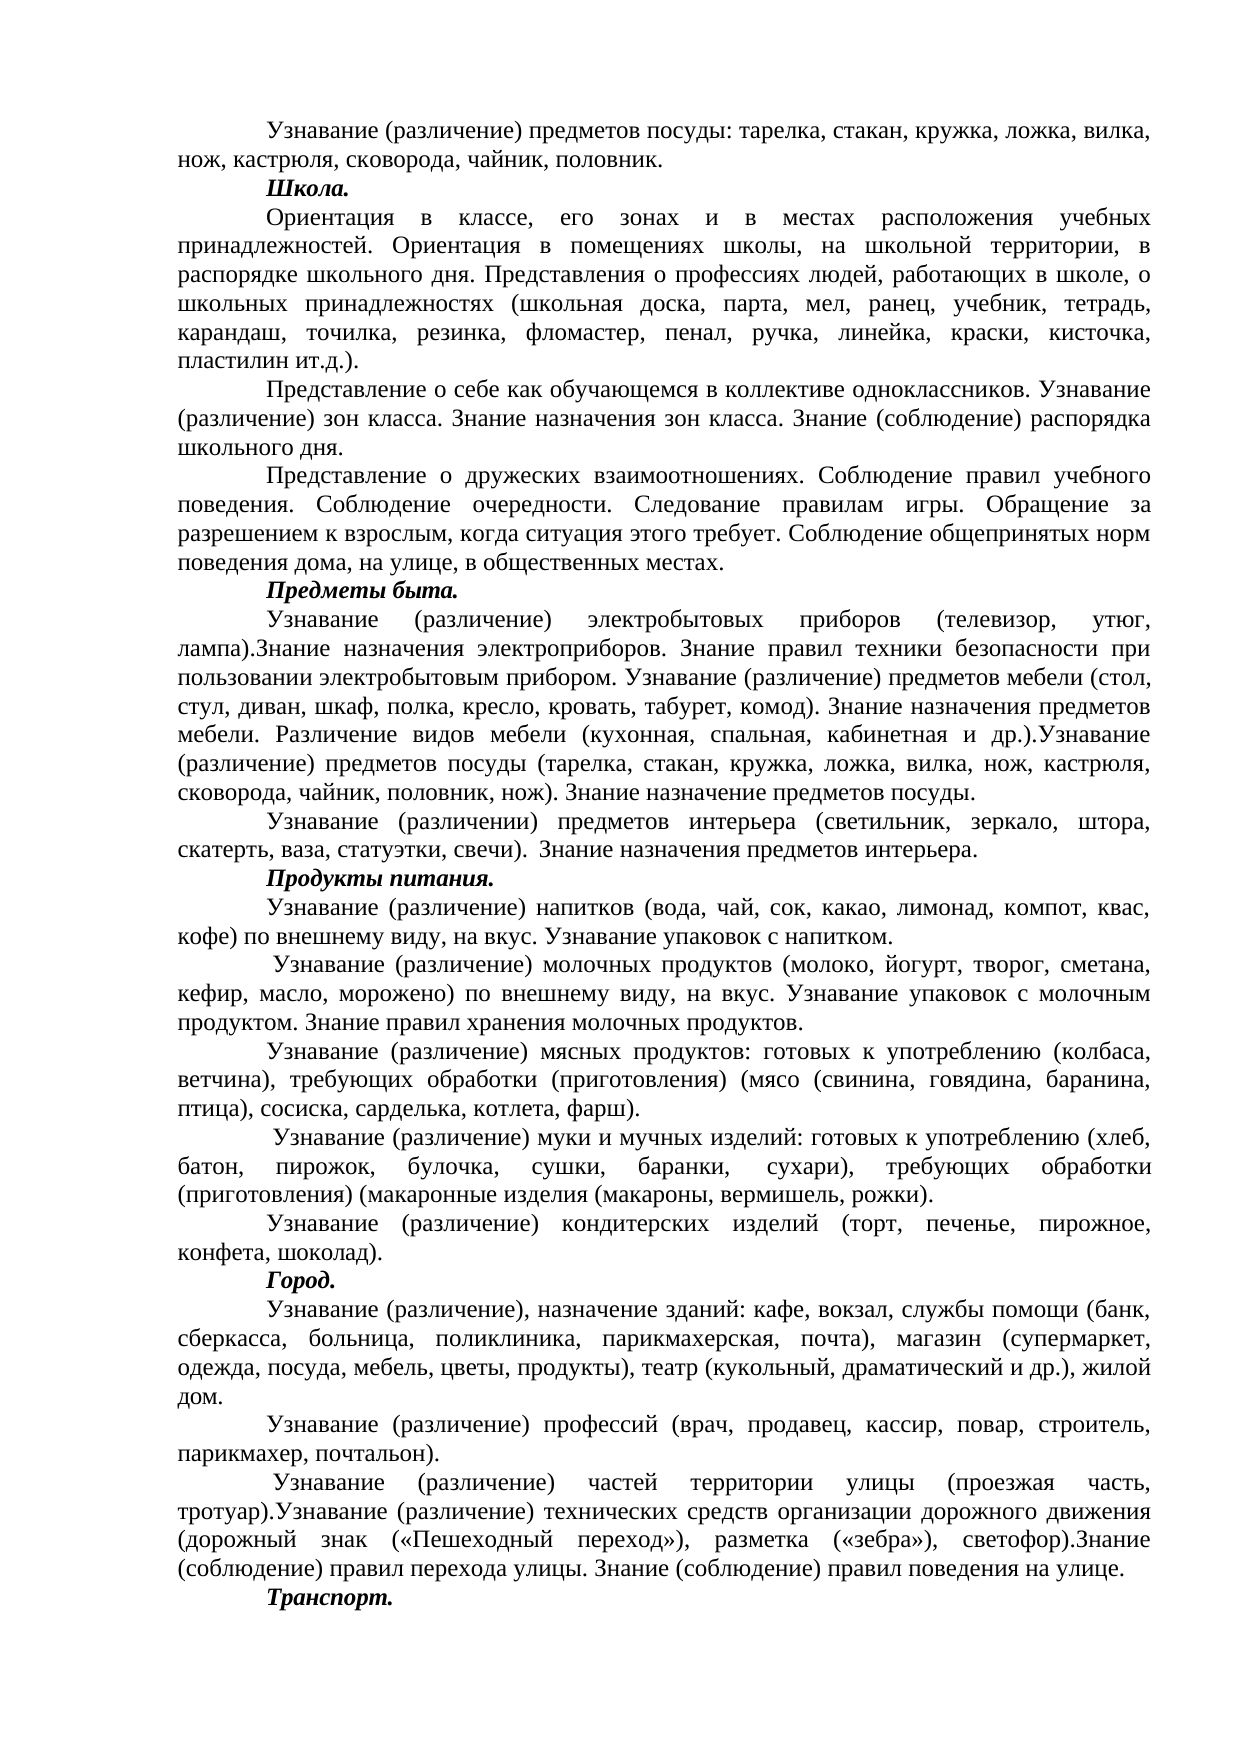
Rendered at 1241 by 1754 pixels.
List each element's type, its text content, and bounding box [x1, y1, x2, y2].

text Узнавание (различение) молочных продуктов (молоко, йогурт, творог, сметана, кефир, масло, морожено) по внешнему виду, на вкус. Узнавание упаковок с молочным продуктом. Знание правил хранения молочных продуктов. [177, 949, 1152, 1036]
text Узнавание (различение) предметов посуды: тарелка, стакан, кружка, ложка, вилка, нож, кастрюля, сковорода, чайник, половник. [177, 115, 1152, 173]
text Узнавание (различение), назначение зданий: кафе, вокзал, службы помощи (банк, сберкасса, больница, поликлиника, парикмахерская, почта), магазин (супермаркет, одежда, посуда, мебель, цветы, продукты), театр (кукольный, драматический и др.), жилой дом. [177, 1294, 1151, 1409]
subtitle Транспорт. [266, 1582, 1223, 1611]
text Представление о дружеских взаимоотношениях. Соблюдение правил учебного поведения. Соблюдение очередности. Следование правилам игры. Обращение за разрешением к взрослым, когда ситуация этого требует. Соблюдение общепринятых норм поведения дома, на улице, в общественных местах. [177, 461, 1152, 576]
text Узнавание (различении) предметов интерьера (светильник, зеркало, штора, скатерть, ваза, статуэтки, свечи). Знание назначения предметов интерьера. [177, 806, 1151, 863]
text Узнавание (различение) электробытовых приборов (телевизор, утюг, лампа).Знание назначения электроприборов. Знание правил техники безопасности при пользовании электробытовым прибором. Узнавание (различение) предметов мебели (стол, стул, диван, шкаф, полка, кресло, кровать, табурет, комод). Знание назначения предметов мебели. Различение видов мебели (кухонная, спальная, кабинетная и др.).Узнавание (различение) предметов посуды (тарелка, стакан, кружка, ложка, вилка, нож, кастрюля, сковорода, чайник, половник, нож). Знание назначение предметов посуды. [177, 604, 1152, 806]
text Узнавание (различение) профессий (врач, продавец, кассир, повар, строитель, парикмахер, почтальон). [177, 1409, 1152, 1467]
subtitle Предметы быта. [266, 576, 1223, 604]
text Узнавание (различение) напитков (вода, чай, сок, какао, лимонад, компот, квас, кофе) по внешнему виду, на вкус. Узнавание упаковок с напитком. [177, 892, 1151, 949]
subtitle Город. [266, 1266, 1223, 1294]
subtitle Школа. [266, 173, 1223, 202]
text Ориентация в классе, его зонах и в местах расположения учебных принадлежностей. Ориентация в помещениях школы, на школьной территории, в распорядке школьного дня. Представления о профессиях людей, работающих в школе, о школьных принадлежностях (школьная доска, парта, мел, ранец, учебник, тетрадь, карандаш, точилка, резинка, фломастер, пенал, ручка, линейка, краски, кисточка, пластилин ит.д.). [177, 202, 1152, 374]
text Узнавание (различение) мясных продуктов: готовых к употреблению (колбаса, ветчина), требующих обработки (приготовления) (мясо (свинина, говядина, баранина, птица), сосиска, сарделька, котлета, фарш). [177, 1036, 1152, 1122]
text Представление о себе как обучающемся в коллективе одноклассников. Узнавание (различение) зон класса. Знание назначения зон класса. Знание (соблюдение) распорядка школьного дня. [177, 374, 1152, 461]
text Узнавание (различение) кондитерских изделий (торт, печенье, пирожное, конфета, шоколад). [177, 1208, 1151, 1266]
text Узнавание (различение) муки и мучных изделий: готовых к употреблению (хлеб, батон, пирожок, булочка, сушки, баранки, сухари), требующих обработки (приготовления) (макаронные изделия (макароны, вермишель, рожки). [177, 1122, 1152, 1208]
subtitle Продукты питания. [266, 863, 1223, 892]
text Узнавание (различение) частей территории улицы (проезжая часть, тротуар).Узнавание (различение) технических средств организации дорожного движения (дорожный знак («Пешеходный переход»), разметка («зебра»), светофор).Знание (соблюдение) правил перехода улицы. Знание (соблюдение) правил поведения на улице. [177, 1467, 1152, 1582]
